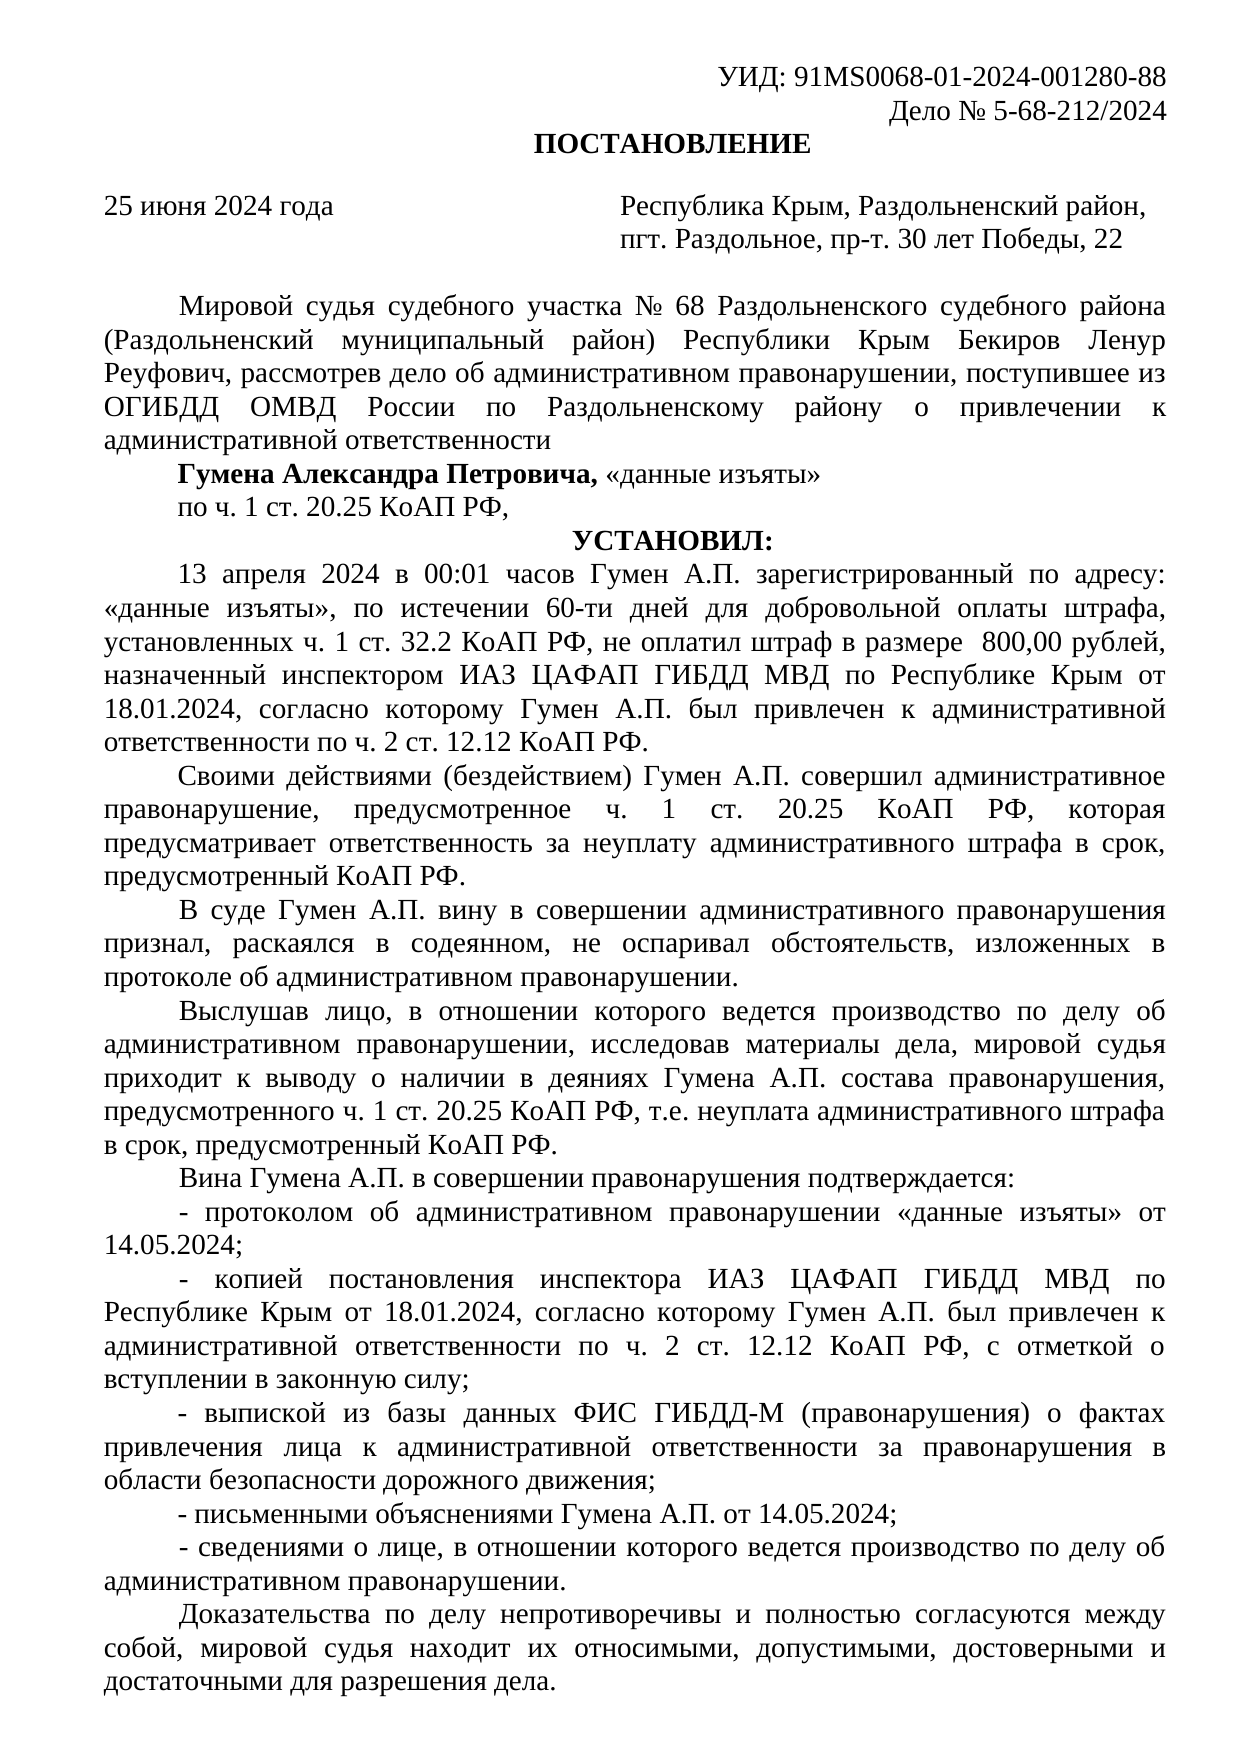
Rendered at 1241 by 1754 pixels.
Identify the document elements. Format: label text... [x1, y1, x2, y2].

text пгт. Раздольное, пр-т. 30 лет Победы, 22 [546, 221, 1167, 255]
text В суде Гумен А.П. вину в совершении административного правонарушения признал, раскаялся в содеянном, не оспаривал обстоятельств, изложенных в протоколе об административном правонарушении. [103, 892, 1167, 993]
text Выслушав лицо, в отношении которого ведется производство по делу об административном правонарушении, исследовав материалы дела, мировой судья приходит к выводу о наличии в деяниях Гумена А.П. состава правонарушения, предусмотренного ч. 1 ст. 20.25 КоАП РФ, т.е. неуплата административного штрафа в срок, предусмотренный КоАП РФ. [103, 993, 1167, 1160]
text Гумена Александра Петровича, «данные изъяты» [103, 456, 1167, 489]
text - выпиской из базы данных ФИС ГИБДД-М (правонарушения) о фактах привлечения лица к административной ответственности за правонарушения в области безопасности дорожного движения; [103, 1395, 1167, 1496]
text - письменными объяснениями Гумена А.П. от 14.05.2024; [103, 1496, 1167, 1529]
text 25 июня 2024 года Республика Крым, Раздольненский район, [103, 188, 1167, 221]
text Дело № 5-68-212/2024 [103, 93, 1167, 126]
text Мировой судья судебного участка № 68 Раздольненского судебного района (Раздольненский муниципальный район) Республики Крым Бекиров Ленур Реуфович, рассмотрев дело об административном правонарушении, поступившее из ОГИБДД ОМВД России по Раздольненскому району о привлечении к административной ответственности [103, 288, 1167, 456]
text - сведениями о лице, в отношении которого ведется производство по делу об административном правонарушении. [103, 1529, 1167, 1596]
text Доказательства по делу непротиворечивы и полностью согласуются между собой, мировой судья находит их относимыми, допустимыми, достоверными и достаточными для разрешения дела. [103, 1596, 1167, 1697]
text Своими действиями (бездействием) Гумен А.П. совершил административное правонарушение, предусмотренное ч. 1 ст. 20.25 КоАП РФ, которая предусматривает ответственность за неуплату административного штрафа в срок, предусмотренный КоАП РФ. [103, 758, 1167, 892]
text по ч. 1 ст. 20.25 КоАП РФ, [103, 489, 1167, 523]
text УИД: 91MS0068-01-2024-001280-88 [103, 59, 1167, 93]
text ПОСТАНОВЛЕНИЕ [103, 126, 1167, 160]
text УСТАНОВИЛ: [103, 523, 1167, 557]
text - копией постановления инспектора ИАЗ ЦАФАП ГИБДД МВД по Республике Крым от 18.01.2024, согласно которому Гумен А.П. был привлечен к административной ответственности по ч. 2 ст. 12.12 КоАП РФ, с отметкой о вступлении в законную силу; [103, 1261, 1167, 1395]
text - протоколом об административном правонарушении «данные изъяты» от 14.05.2024; [103, 1194, 1167, 1261]
text 13 апреля 2024 в 00:01 часов Гумен А.П. зарегистрированный по адресу: «данные изъяты», по истечении 60-ти дней для добровольной оплаты штрафа, установленных ч. 1 ст. 32.2 КоАП РФ, не оплатил штраф в размере 800,00 рублей, назначенный инспектором ИАЗ ЦАФАП ГИБДД МВД по Республике Крым от 18.01.2024, согласно которому Гумен А.П. был привлечен к административной ответственности по ч. 2 ст. 12.12 КоАП РФ. [103, 557, 1167, 758]
text Вина Гумена А.П. в совершении правонарушения подтверждается: [103, 1160, 1167, 1194]
